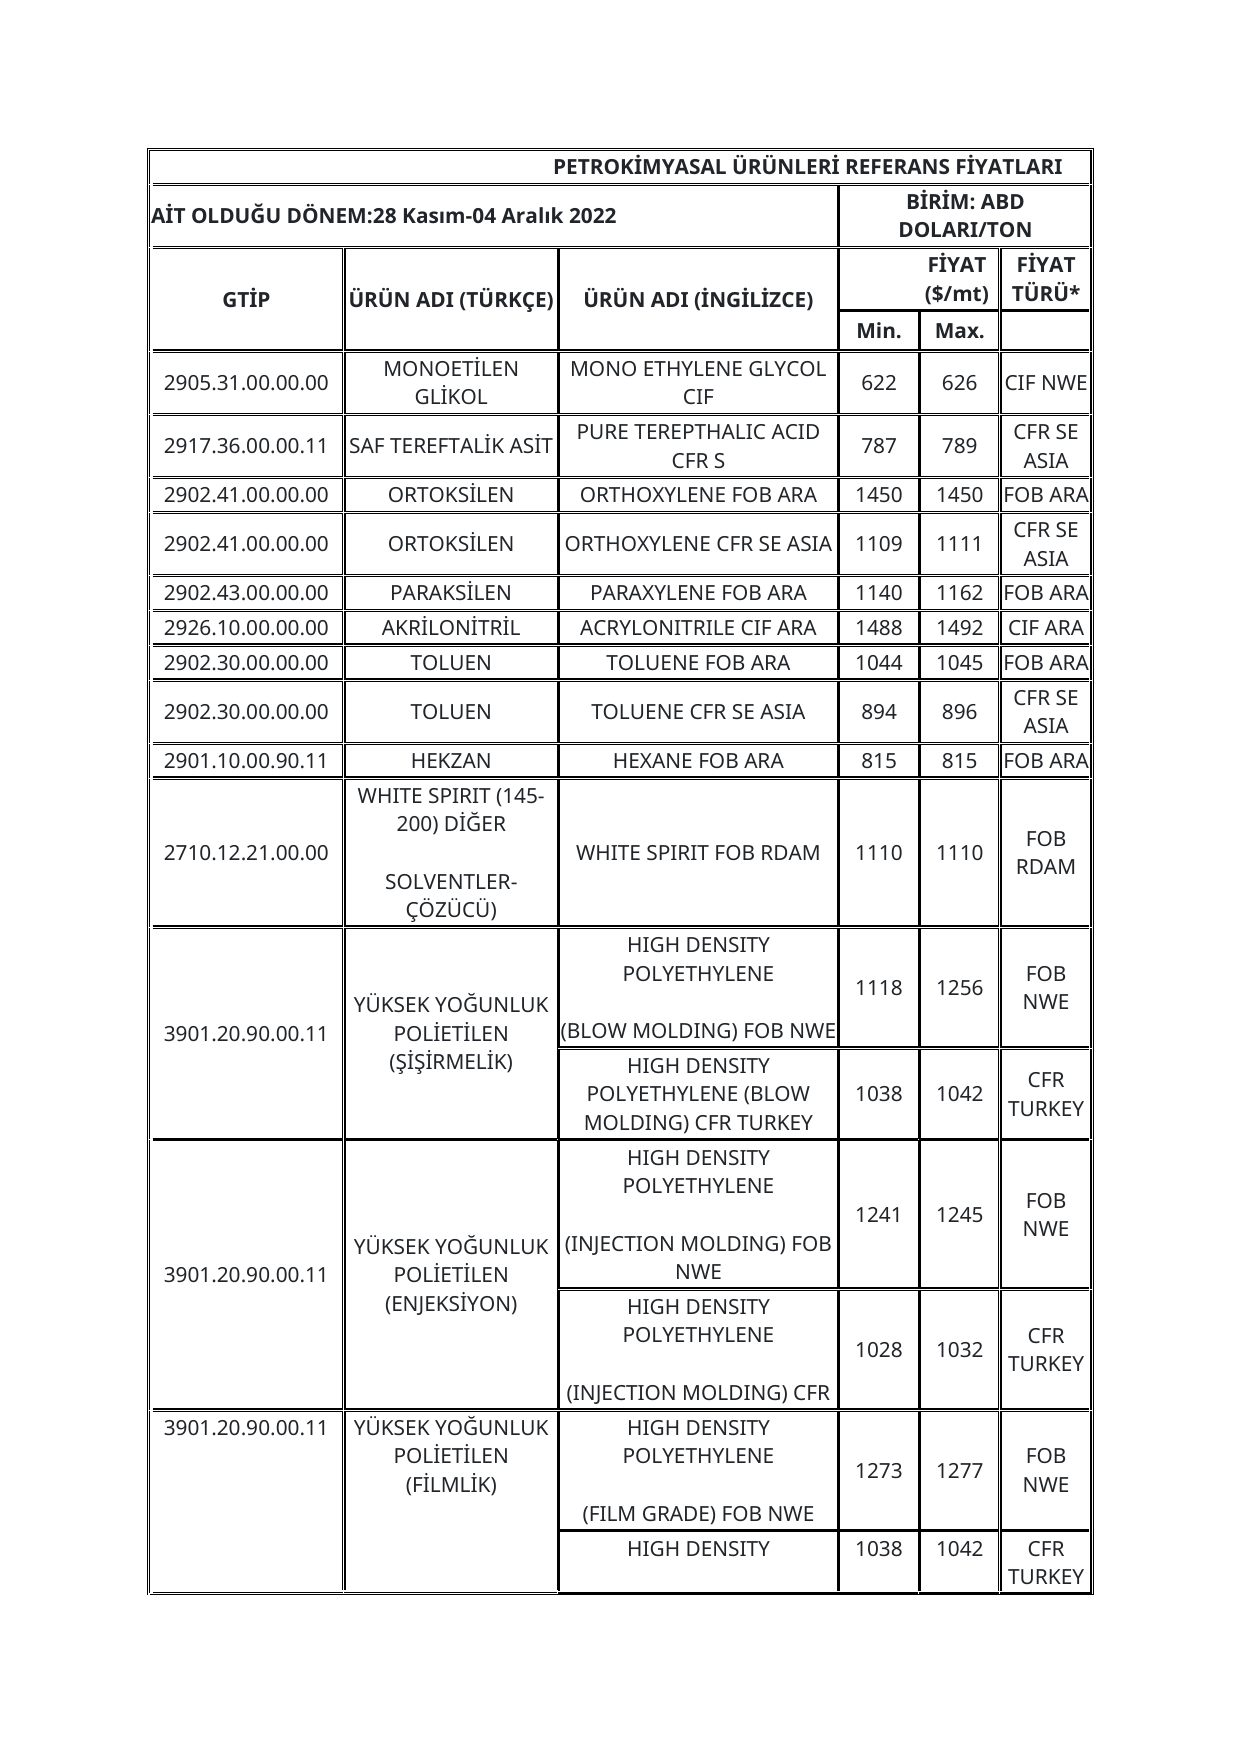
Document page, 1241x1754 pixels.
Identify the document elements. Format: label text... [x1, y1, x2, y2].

table_cell FOB ARA [1000, 574, 1092, 608]
table_cell CFR SE ASIA [1000, 511, 1092, 574]
table_cell 1028 [840, 1291, 918, 1408]
table_cell FOB ARA [1002, 643, 1091, 678]
table_cell HEKZAN [346, 745, 557, 776]
table_cell TOLUENE CFR SE ASIA [560, 682, 837, 741]
table_cell FOB ARA [1002, 741, 1091, 776]
table_cell 1241 [840, 1141, 918, 1287]
table_cell HIGH DENSITY POLYETHYLENE (BLOW MOLDING) CFR TURKEY [560, 1050, 837, 1138]
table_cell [558, 1532, 838, 1592]
table_cell HIGH DENSITY POLYETHYLENE (INJECTION MOLDING) FOB NWE [560, 1141, 837, 1287]
table_cell 2917.36.00.00.11 [150, 413, 342, 476]
table_cell SAF TEREFTALİK ASİT [346, 416, 557, 476]
table_cell 789 [921, 416, 998, 476]
table_cell 1162 [921, 577, 998, 608]
table_cell ÜRÜN ADI (TÜRKÇE) [346, 249, 557, 349]
table_cell 2926.10.00.00.00 [150, 609, 342, 643]
table_cell 894 [840, 682, 918, 741]
table_cell CFR SE ASIA [1002, 678, 1091, 741]
table_cell 1042 [919, 1529, 1000, 1592]
table_cell 1245 [921, 1141, 998, 1287]
table_cell WHITE SPIRIT (145-200) DİĞER SOLVENTLER-ÇÖZÜCÜ) [346, 780, 557, 925]
table_cell HIGH DENSITY POLYETHYLENE (FILM GRADE) FOB NWE [560, 1412, 837, 1529]
table_cell PARAKSİLEN [346, 577, 557, 608]
table_cell 1110 [921, 780, 998, 925]
table_cell 1111 [921, 514, 998, 574]
table_cell 1109 [840, 514, 918, 574]
table_cell 3901.20.90.00.11 [150, 1408, 344, 1592]
table_cell 2902.41.00.00.00 [149, 511, 344, 574]
table_cell TOLUEN [346, 682, 557, 741]
table_cell 626 [921, 353, 998, 412]
table_cell 2902.30.00.00.00 [150, 643, 342, 678]
table_cell FOB ARA [1000, 476, 1092, 511]
table_cell GTİP [149, 246, 344, 349]
table_cell 1044 [840, 647, 918, 678]
table_cell TOLUEN [346, 647, 557, 678]
table_cell 2902.30.00.00.00 [150, 678, 342, 741]
table_cell 1110 [840, 780, 918, 925]
table_cell ACRYLONITRILE CIF ARA [560, 612, 837, 643]
table_cell TOLUENE FOB ARA [560, 647, 837, 678]
table_cell HIGH DENSITY POLYETHYLENE (BLOW MOLDING) FOB NWE [560, 929, 837, 1046]
table_cell FOB RDAM [1002, 776, 1091, 925]
table_cell 3901.20.90.00.11 [149, 1138, 342, 1408]
table_cell ORTOKSİLEN [346, 479, 557, 511]
table_cell BİRİM: ABD DOLARI/TON [840, 183, 1091, 246]
table_cell 1277 [921, 1412, 998, 1529]
table_cell 2902.41.00.00.00 [149, 476, 344, 511]
table_cell FİYAT TÜRÜ* [1000, 246, 1092, 309]
table_cell 2901.10.00.90.11 [150, 741, 342, 776]
table_cell [1002, 309, 1090, 349]
table_cell CFR TURKEY [1002, 1046, 1091, 1138]
table_cell CFR TURKEY [1000, 1529, 1090, 1592]
table_cell CIF NWE [1002, 349, 1091, 412]
table_cell 1038 [838, 1532, 919, 1592]
table_cell 2902.43.00.00.00 [149, 574, 344, 608]
table_cell Max. [921, 312, 998, 349]
table_cell 1045 [921, 647, 998, 678]
table_header PETROKİMYASAL ÜRÜNLERİ REFERANS FİYATLARI [150, 151, 1090, 182]
table_cell ORTHOXYLENE FOB ARA [560, 479, 837, 511]
table_cell PARAXYLENE FOB ARA [560, 577, 837, 608]
table_cell WHITE SPIRIT FOB RDAM [560, 780, 837, 925]
table_cell 1450 [840, 479, 918, 511]
table_cell HIGH DENSITY POLYETHYLENE (INJECTION MOLDING) CFR [560, 1291, 837, 1408]
table_cell 2905.31.00.00.00 [150, 349, 342, 412]
table_cell 1450 [921, 479, 998, 511]
table_cell YÜKSEK YOĞUNLUK POLİETİLEN (ENJEKSİYON) [346, 1141, 557, 1408]
table_cell FOB NWE [1002, 1138, 1092, 1287]
table_cell MONOETİLEN GLİKOL [346, 353, 557, 412]
table_cell MONO ETHYLENE GLYCOL CIF [560, 353, 837, 412]
table_cell YÜKSEK YOĞUNLUK POLİETİLEN (FİLMLİK) [344, 1412, 558, 1592]
table_cell 1042 [921, 1050, 998, 1138]
table_cell 787 [840, 416, 918, 476]
table_cell 815 [840, 745, 918, 776]
table_cell ÜRÜN ADI (İNGİLİZCE) [560, 249, 837, 349]
table_cell CFR SE ASIA [1002, 413, 1091, 476]
table_cell CFR TURKEY [1002, 1287, 1091, 1408]
table_cell YÜKSEK YOĞUNLUK POLİETİLEN (ŞİŞİRMELİK) [346, 929, 557, 1138]
table_cell PURE TEREPTHALIC ACID CFR S [560, 416, 837, 476]
table_cell CIF ARA [1002, 609, 1091, 643]
table_cell 1488 [840, 612, 918, 643]
table_cell FOB NWE [1002, 1408, 1091, 1529]
table_cell 1273 [840, 1412, 918, 1529]
table_cell 1032 [921, 1291, 998, 1408]
table_cell 896 [921, 682, 998, 741]
table_cell 1038 [840, 1050, 918, 1138]
table_cell AKRİLONİTRİL [346, 612, 557, 643]
table_cell 1140 [840, 577, 918, 608]
table_cell HEXANE FOB ARA [560, 745, 837, 776]
table_cell ORTHOXYLENE CFR SE ASIA [560, 514, 837, 574]
table_cell 1492 [921, 612, 998, 643]
table_cell 815 [921, 745, 998, 776]
table_cell Min. [840, 312, 918, 349]
table_cell ORTOKSİLEN [346, 514, 557, 574]
table_cell 3901.20.90.00.11 [150, 925, 342, 1138]
table_cell 622 [840, 353, 918, 412]
table_cell 2710.12.21.00.00 [150, 776, 342, 925]
table_cell 1256 [921, 929, 998, 1046]
table_cell FOB NWE [1002, 925, 1091, 1046]
table_cell AİT OLDUĞU DÖNEM:28 Kasım-04 Aralık 2022 [150, 183, 837, 246]
table_cell 1118 [840, 929, 918, 1046]
table_cell FİYAT ($/mt) [840, 249, 998, 309]
